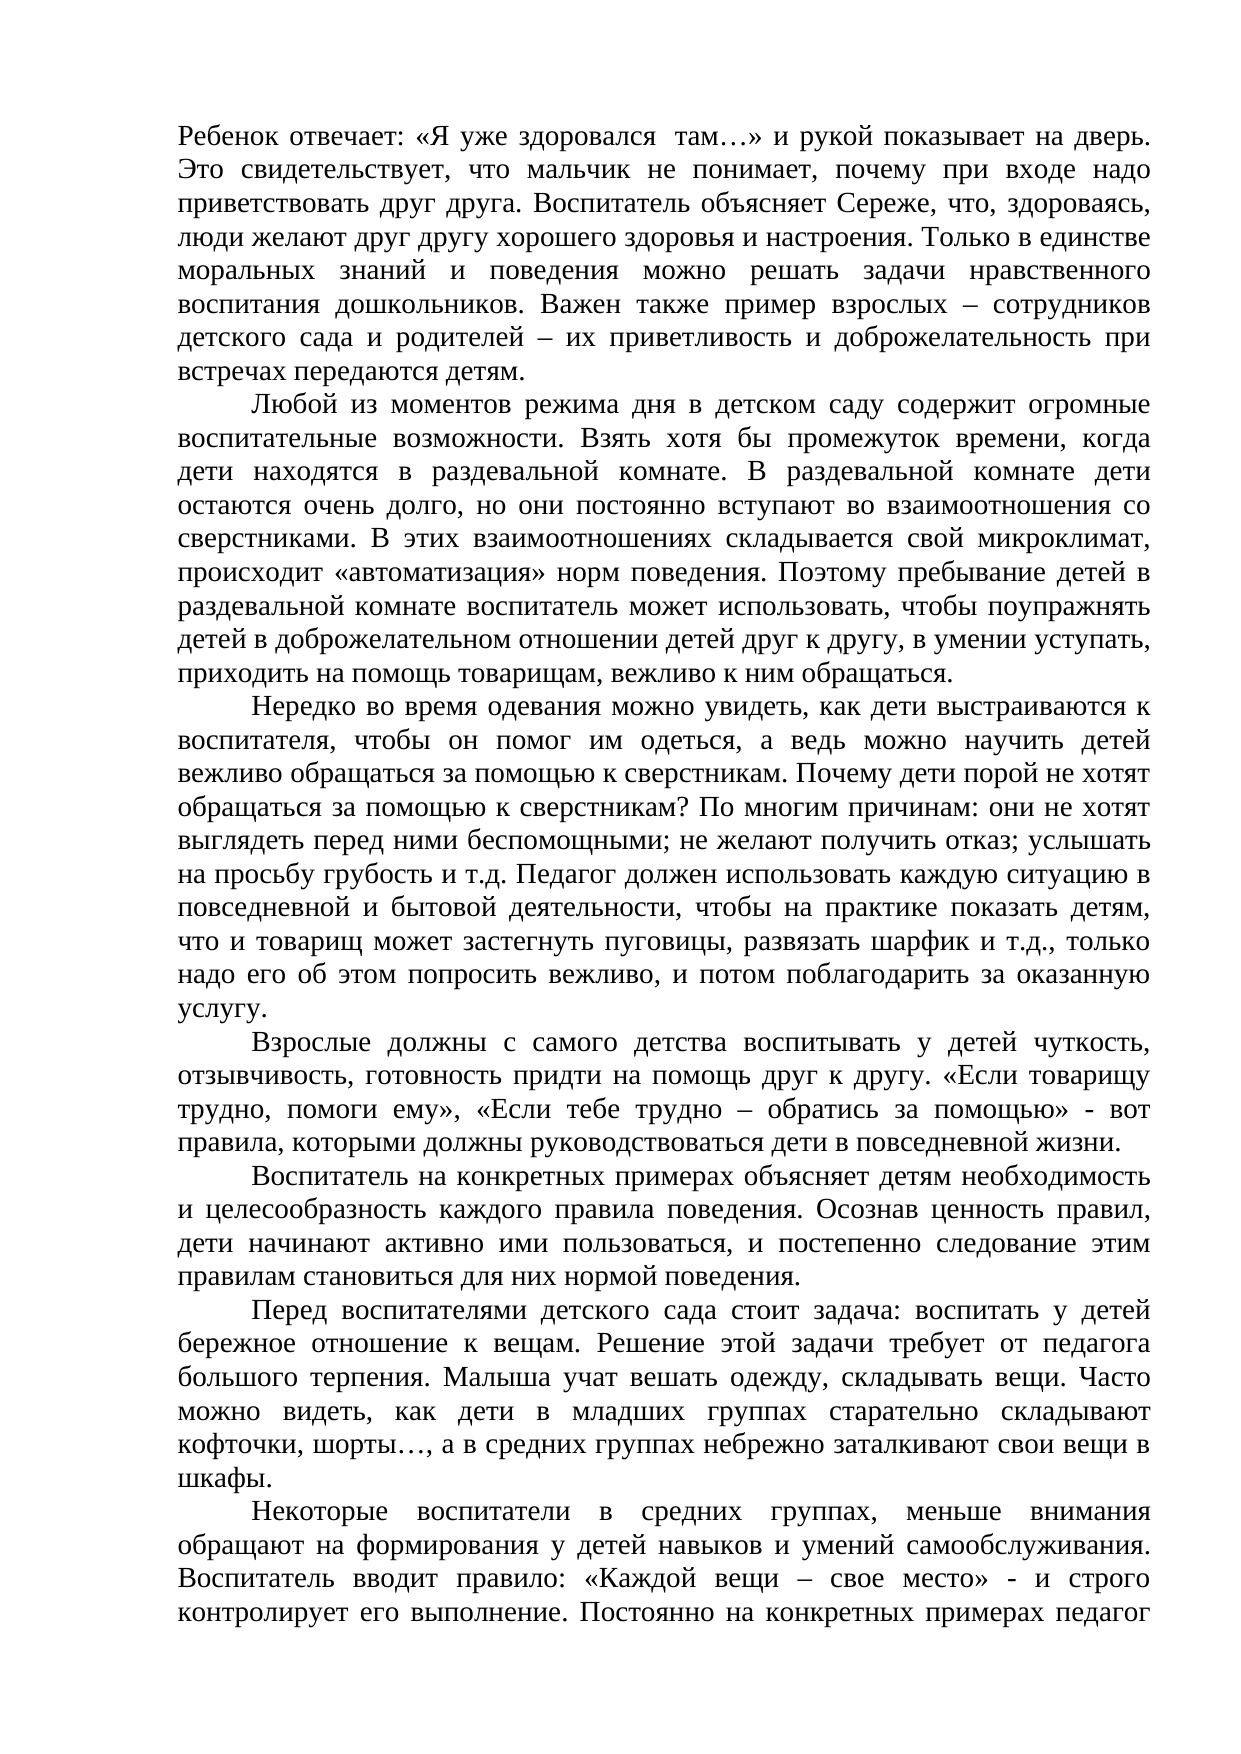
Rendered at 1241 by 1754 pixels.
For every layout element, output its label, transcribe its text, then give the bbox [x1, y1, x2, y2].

text Воспитатель на конкретных примерах объясняет детям необходимость и целесообразность каждого правила поведения. Осознав ценность правил, дети начинают активно ими пользоваться, и постепенно следование этим правилам становиться для них нормой поведения. [177, 1158, 1152, 1292]
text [177, 118, 1152, 386]
text Перед воспитателями детского сада стоит задача: воспитать у детей бережное отношение к вещам. Решение этой задачи требует от педагога большого терпения. Малыша учат вешать одежду, складывать вещи. Часто можно видеть, как дети в младших группах старательно складывают кофточки, шорты…, а в средних группах небрежно заталкивают свои вещи в шкафы. [177, 1292, 1152, 1493]
text Любой из моментов режима дня в детском саду содержит огромные воспитательные возможности. Взять хотя бы промежуток времени, когда дети находятся в раздевальной комнате. В раздевальной комнате дети остаются очень долго, но они постоянно вступают во взаимоотношения со сверстниками. В этих взаимоотношениях складывается свой микроклимат, происходит «автоматизация» норм поведения. Поэтому пребывание детей в раздевальной комнате воспитатель может использовать, чтобы поупражнять детей в доброжелательном отношении детей друг к другу, в умении уступать, приходить на помощь товарищам, вежливо к ним обращаться. [177, 386, 1152, 688]
text Взрослые должны с самого детства воспитывать у детей чуткость, отзывчивость, готовность придти на помощь друг к другу. «Если товарищу трудно, помоги ему», «Если тебе трудно – обратись за помощью» - вот правила, которыми должны руководствоваться дети в повседневной жизни. [177, 1024, 1152, 1158]
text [177, 1493, 1152, 1627]
text Нередко во время одевания можно увидеть, как дети выстраиваются к воспитателя, чтобы он помог им одеться, а ведь можно научить детей вежливо обращаться за помощью к сверстникам. Почему дети порой не хотят обращаться за помощью к сверстникам? По многим причинам: они не хотят выглядеть перед ними беспомощными; не желают получить отказ; услышать на просьбу грубость и т.д. Педагог должен использовать каждую ситуацию в повседневной и бытовой деятельности, чтобы на практике показать детям, что и товарищ может застегнуть пуговицы, развязать шарфик и т.д., только надо его об этом попросить вежливо, и потом поблагодарить за оказанную услугу. [177, 688, 1152, 1024]
